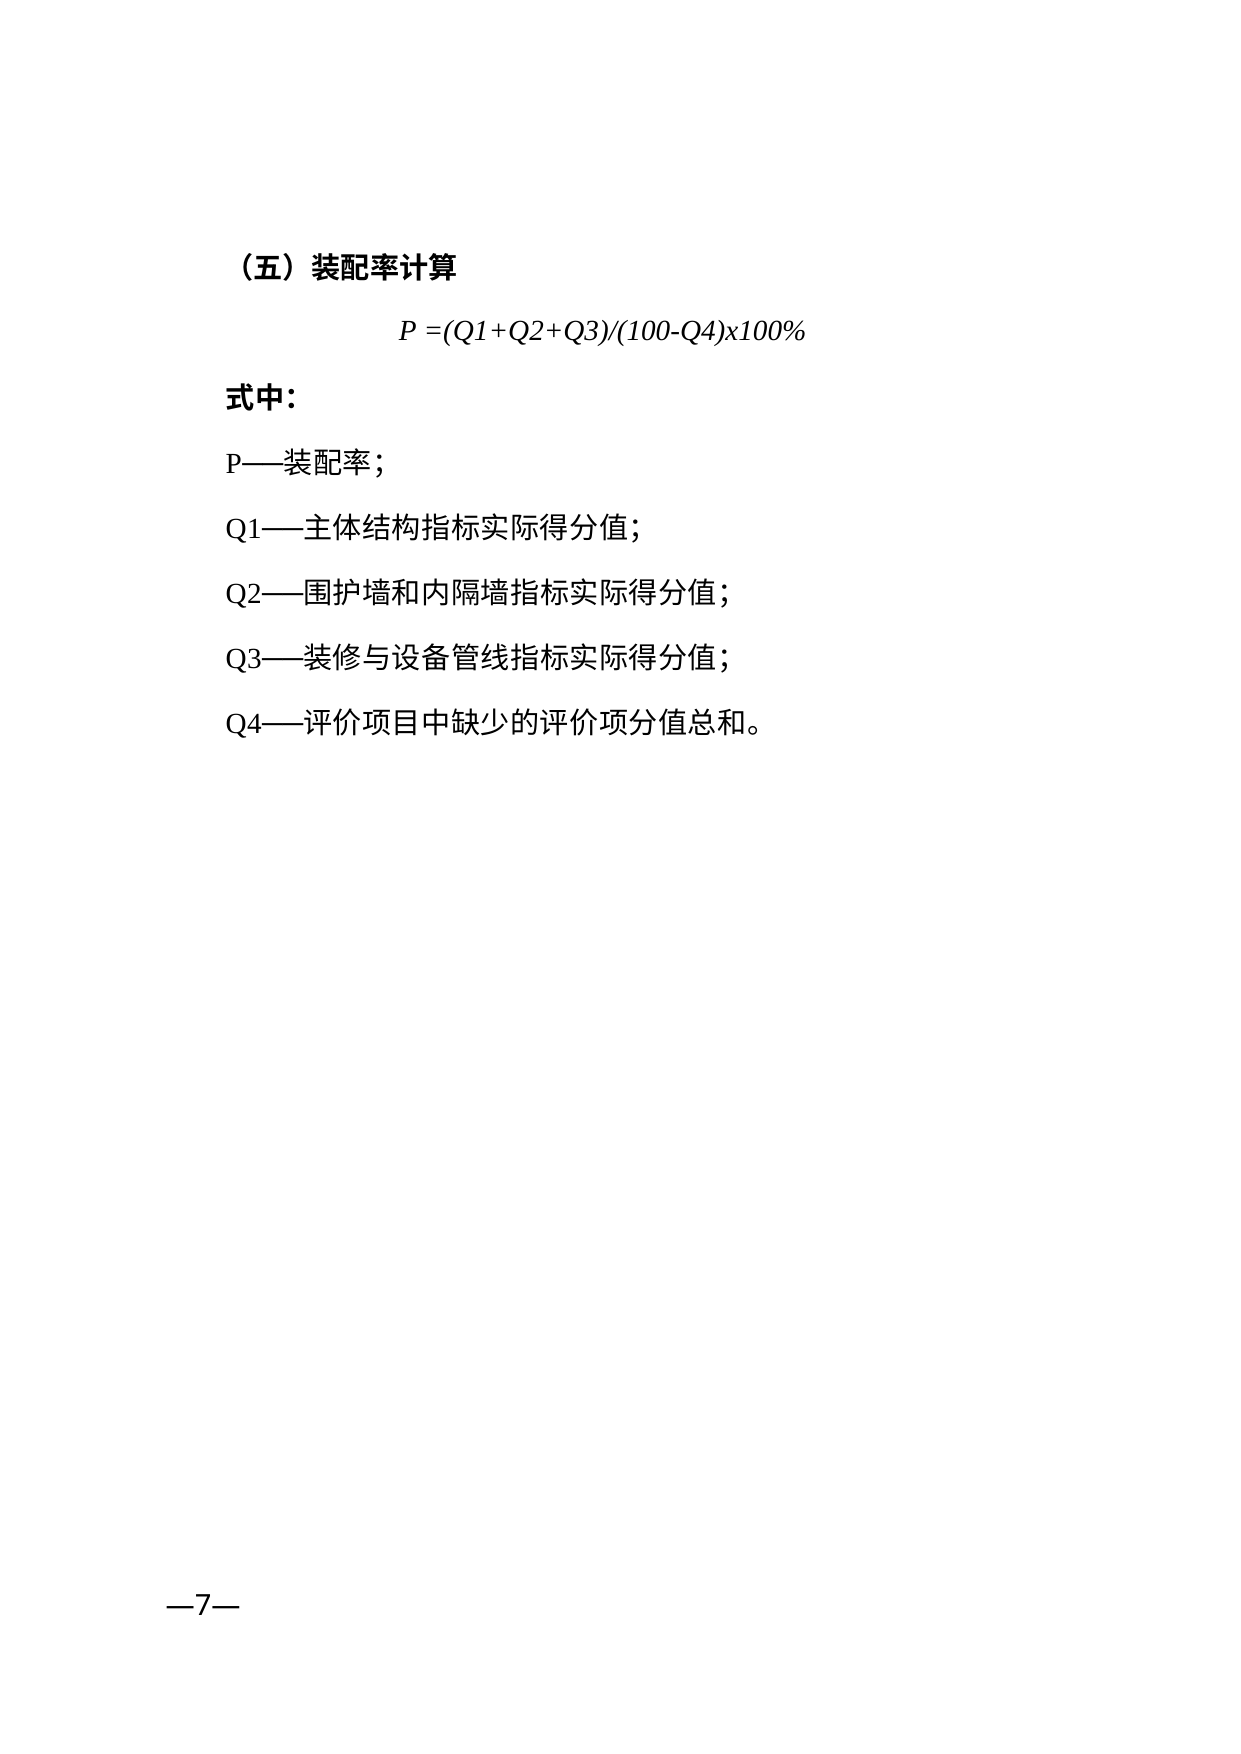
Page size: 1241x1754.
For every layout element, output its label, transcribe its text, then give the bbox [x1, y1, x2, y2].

text （五）装配率计算 [165, 233, 1087, 298]
text Q2──围护墙和内隔墙指标实际得分值； [165, 558, 1087, 623]
text P──装配率； [165, 428, 1087, 493]
text Q1──主体结构指标实际得分值； [165, 493, 1087, 558]
text Q4──评价项目中缺少的评价项分值总和。 [165, 688, 1087, 753]
text Q3──装修与设备管线指标实际得分值； [165, 623, 1087, 688]
text P =(Q1+Q2+Q3)/(100-Q4)x100% [165, 298, 1087, 363]
text 式中： [165, 363, 1087, 428]
